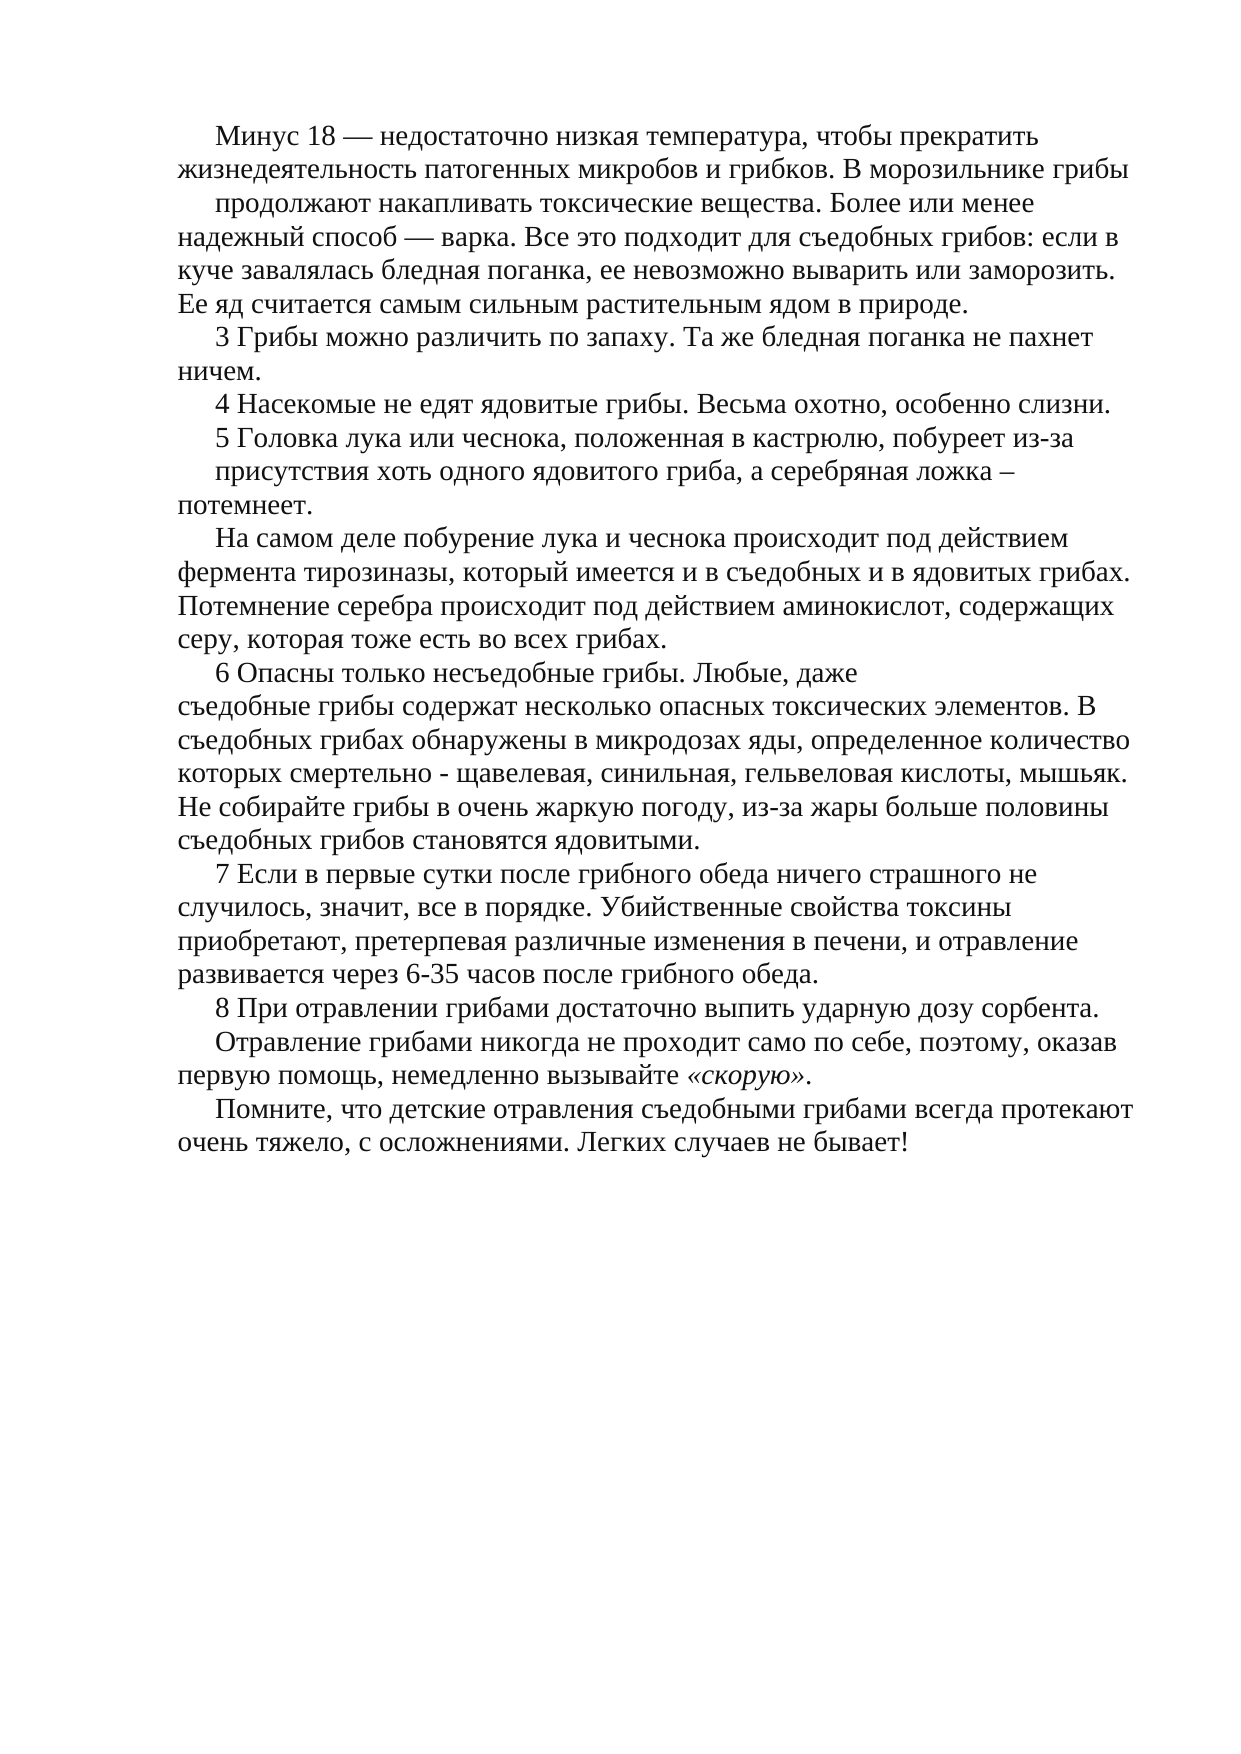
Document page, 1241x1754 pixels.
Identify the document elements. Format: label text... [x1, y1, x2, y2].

text 7 Если в первые сутки после грибного обеда ничего страшного не случилось, значит, все в порядке. Убийственные свойства токсины приобретают, претерпевая различные изменения в печени, и отравление развивается через 6-35 часов после грибного обеда. [177, 856, 1152, 990]
text Минус 18 — недостаточно низкая температура, чтобы прекратить жизнедеятельность патогенных микробов и грибков. В морозильнике грибы [177, 118, 1152, 185]
text 4 Насекомые не едят ядовитые грибы. Весьма охотно, особенно слизни. [177, 386, 1152, 420]
text 5 Головка лука или чеснока, положенная в кастрюлю, побуреет из-за [177, 420, 1152, 453]
text Помните, что детские отравления съедобными грибами всегда протекают очень тяжело, с осложнениями. Легких случаев не бывает! [177, 1091, 1152, 1158]
text 3 Грибы можно различить по запаху. Та же бледная поганка не пахнет ничем. [177, 319, 1152, 386]
text На самом деле побурение лука и чеснока происходит под действием фермента тирозиназы, который имеется и в съедобных и в ядовитых грибах. Потемнение серебра происходит под действием аминокислот, содержащих серу, которая тоже есть во всех грибах. [177, 521, 1152, 655]
text 8 При отравлении грибами достаточно выпить ударную дозу сорбента. [177, 990, 1152, 1024]
text 6 Опасны только несъедобные грибы. Любые, даже съедобные грибы содержат несколько опасных токсических элементов. В съедобных грибах обнаружены в микродозах яды, определенное количество которых смертельно - щавелевая, синильная, гельвеловая кислоты, мышьяк. Не собирайте грибы в очень жаркую погоду, из-за жары больше половины съедобных грибов становятся ядовитыми. [177, 655, 1152, 856]
text Отравление грибами никогда не проходит само по себе, поэтому, оказав первую помощь, немедленно вызывайте «скорую». [177, 1024, 1152, 1091]
text продолжают накапливать токсические вещества. Более или менее надежный способ — варка. Все это подходит для съедобных грибов: если в куче завалялась бледная поганка, ее невозможно выварить или заморозить. Ее яд считается самым сильным растительным ядом в природе. [177, 185, 1152, 319]
text присутствия хоть одного ядовитого гриба, а серебряная ложка – потемнеет. [177, 453, 1152, 521]
